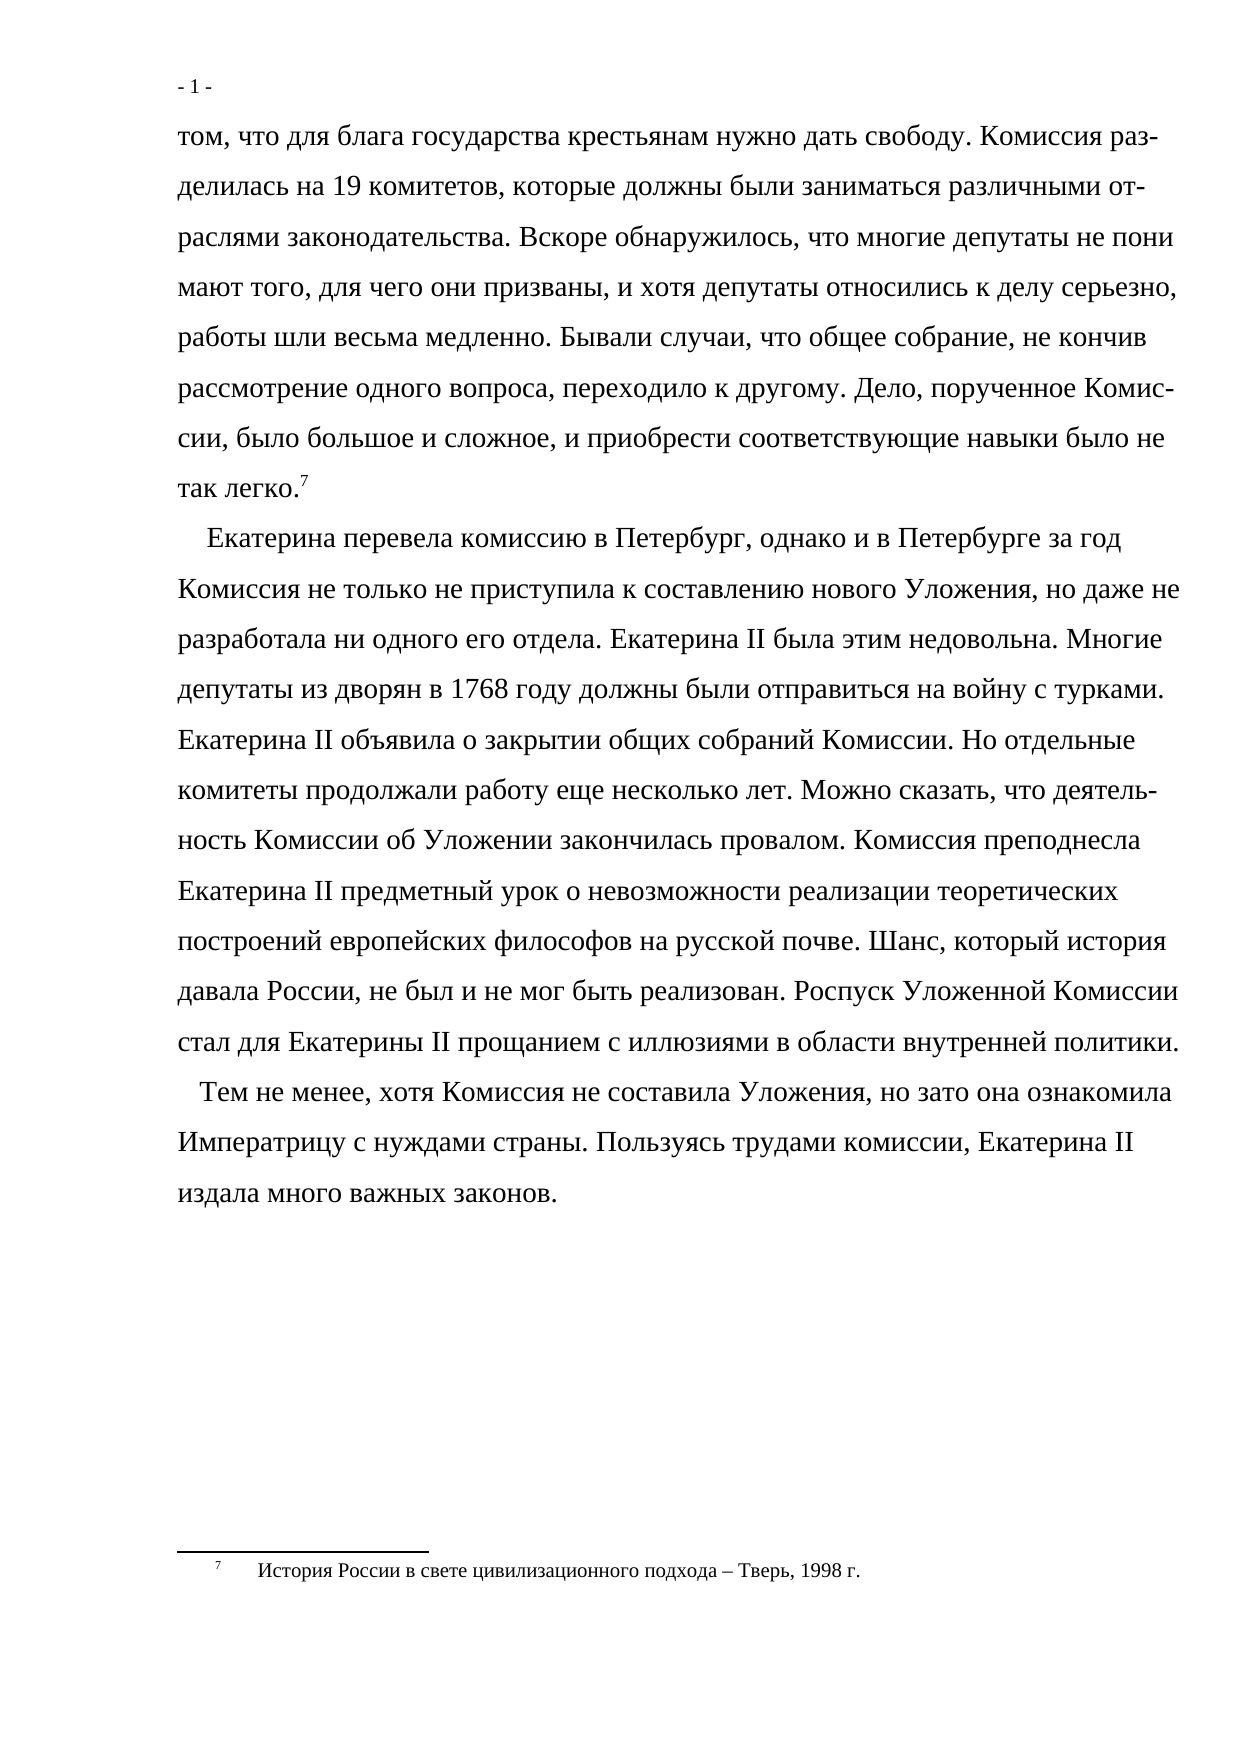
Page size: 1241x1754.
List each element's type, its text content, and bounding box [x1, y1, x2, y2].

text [177, 118, 1181, 504]
text Тем не менее, хотя Комиссия не составила Уложения, но зато она ознакомила Императрицу с нуждами страны. Пользуясь трудами комиссии, Екатерина II издала много важных законов. [177, 1074, 1181, 1208]
text Екатерина перевела комиссию в Петербург, однако и в Петербурге за год Комиссия не только не приступила к составлению нового Уложения, но даже не разработала ни одного его отдела. Екатерина II была этим недовольна. Многие депутаты из дворян в 1768 году должны были отправиться на войну с турками. Екатерина II объявила о закрытии общих собраний Комиссии. Но отдельные комитеты продолжали работу еще несколько лет. Можно сказать, что деятель-ность Комиссии об Уложении закончилась провалом. Комиссия преподнесла Екатерина II предметный урок о невозможности реализации теоретических построений европейских философов на русской почве. Шанс, который история давала России, не был и не мог быть реализован. Роспуск Уложенной Комиссии стал для Екатерины II прощанием с иллюзиями в области внутренней политики. [177, 521, 1181, 1057]
